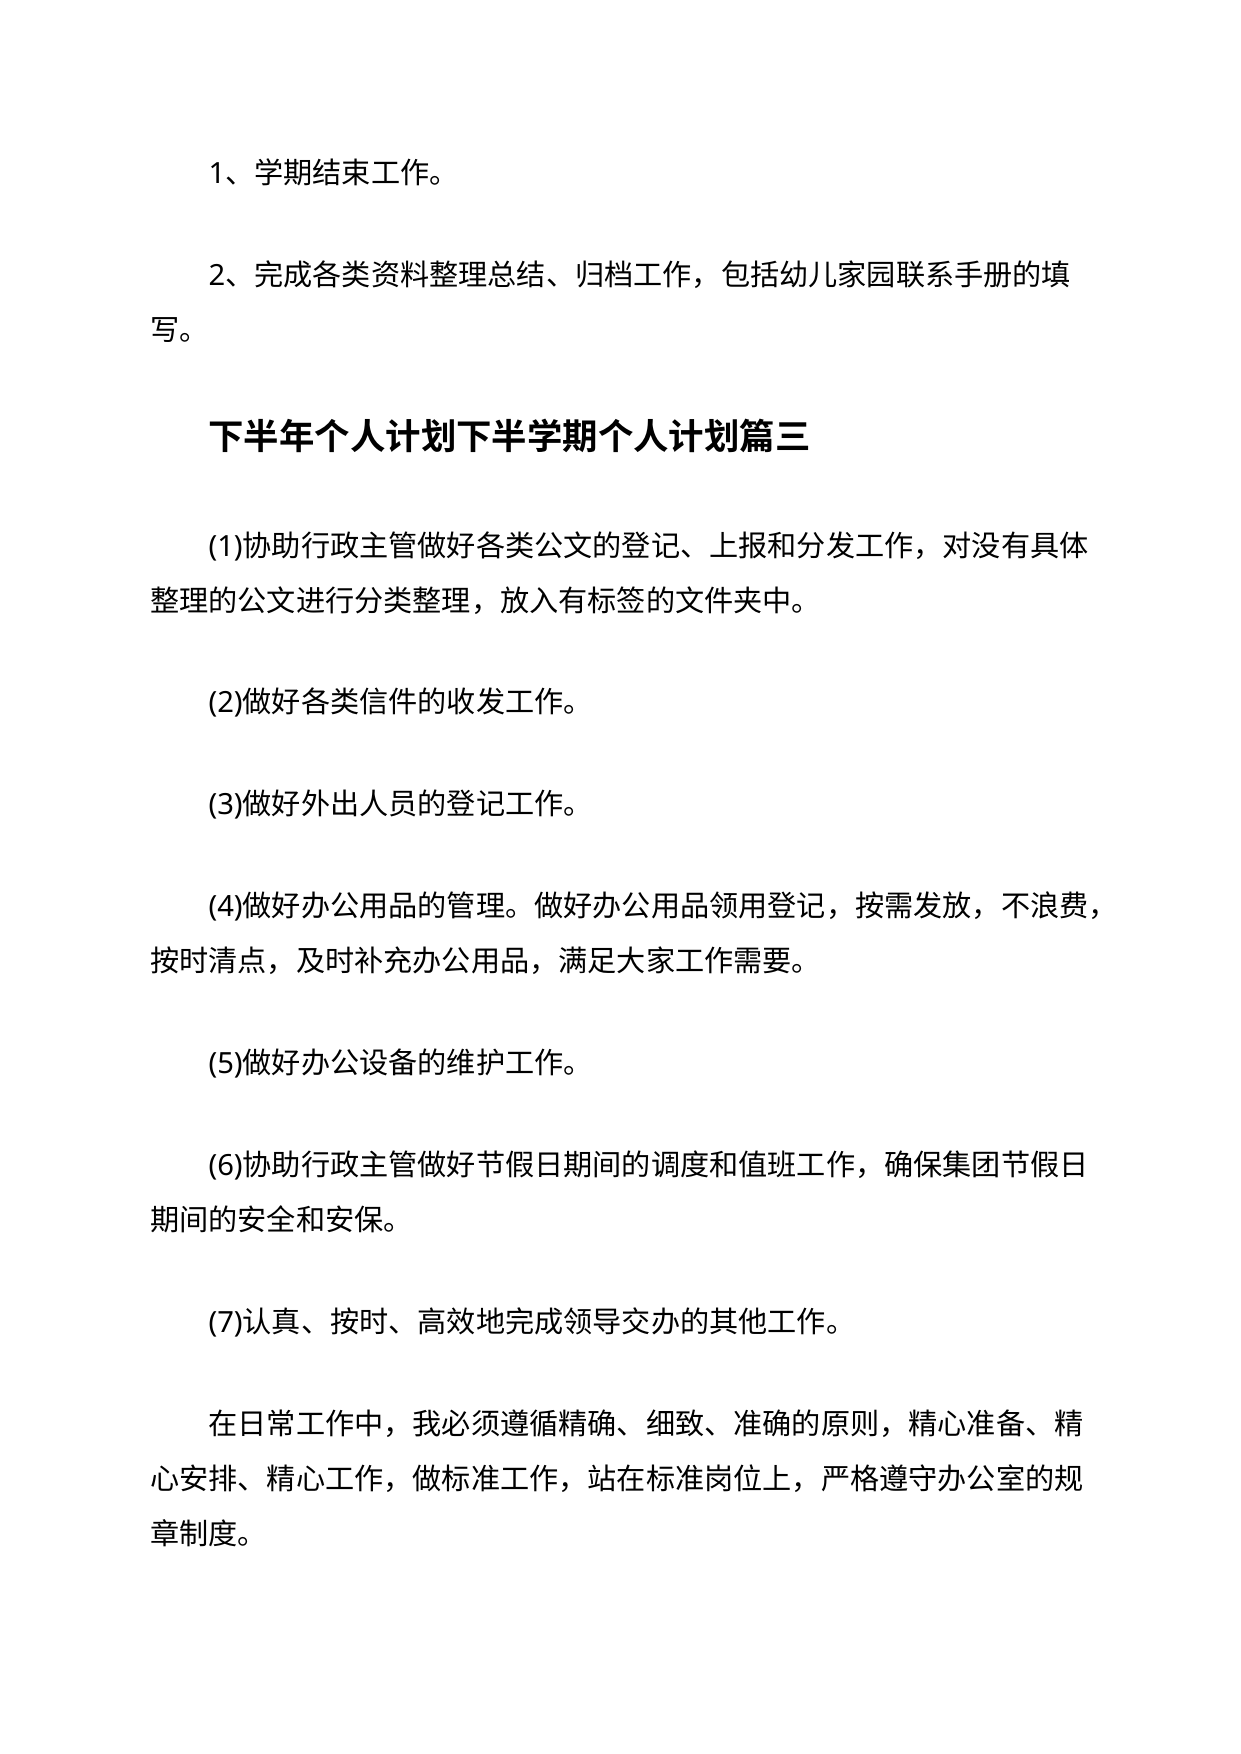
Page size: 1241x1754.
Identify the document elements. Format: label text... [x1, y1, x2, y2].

text (7)认真、按时、高效地完成领导交办的其他工作。 [150, 1298, 1090, 1341]
text (2)做好各类信件的收发工作。 [150, 679, 1090, 721]
text 2、完成各类资料整理总结、归档工作，包括幼儿家园联系手册的填写。 [150, 252, 1090, 349]
text (5)做好办公设备的维护工作。 [150, 1040, 1090, 1082]
text 下半年个人计划下半学期个人计划篇三 [150, 409, 1090, 460]
text (3)做好外出人员的登记工作。 [150, 781, 1090, 823]
text 在日常工作中，我必须遵循精确、细致、准确的原则，精心准备、精心安排、精心工作，做标准工作，站在标准岗位上，严格遵守办公室的规章制度。 [150, 1400, 1090, 1552]
text (6)协助行政主管做好节假日期间的调度和值班工作，确保集团节假日期间的安全和安保。 [150, 1142, 1090, 1239]
text (4)做好办公用品的管理。做好办公用品领用登记，按需发放，不浪费，按时清点，及时补充办公用品，满足大家工作需要。 [150, 883, 1090, 980]
text 1、学期结束工作。 [150, 150, 1090, 192]
text (1)协助行政主管做好各类公文的登记、上报和分发工作，对没有具体整理的公文进行分类整理，放入有标签的文件夹中。 [150, 522, 1090, 619]
